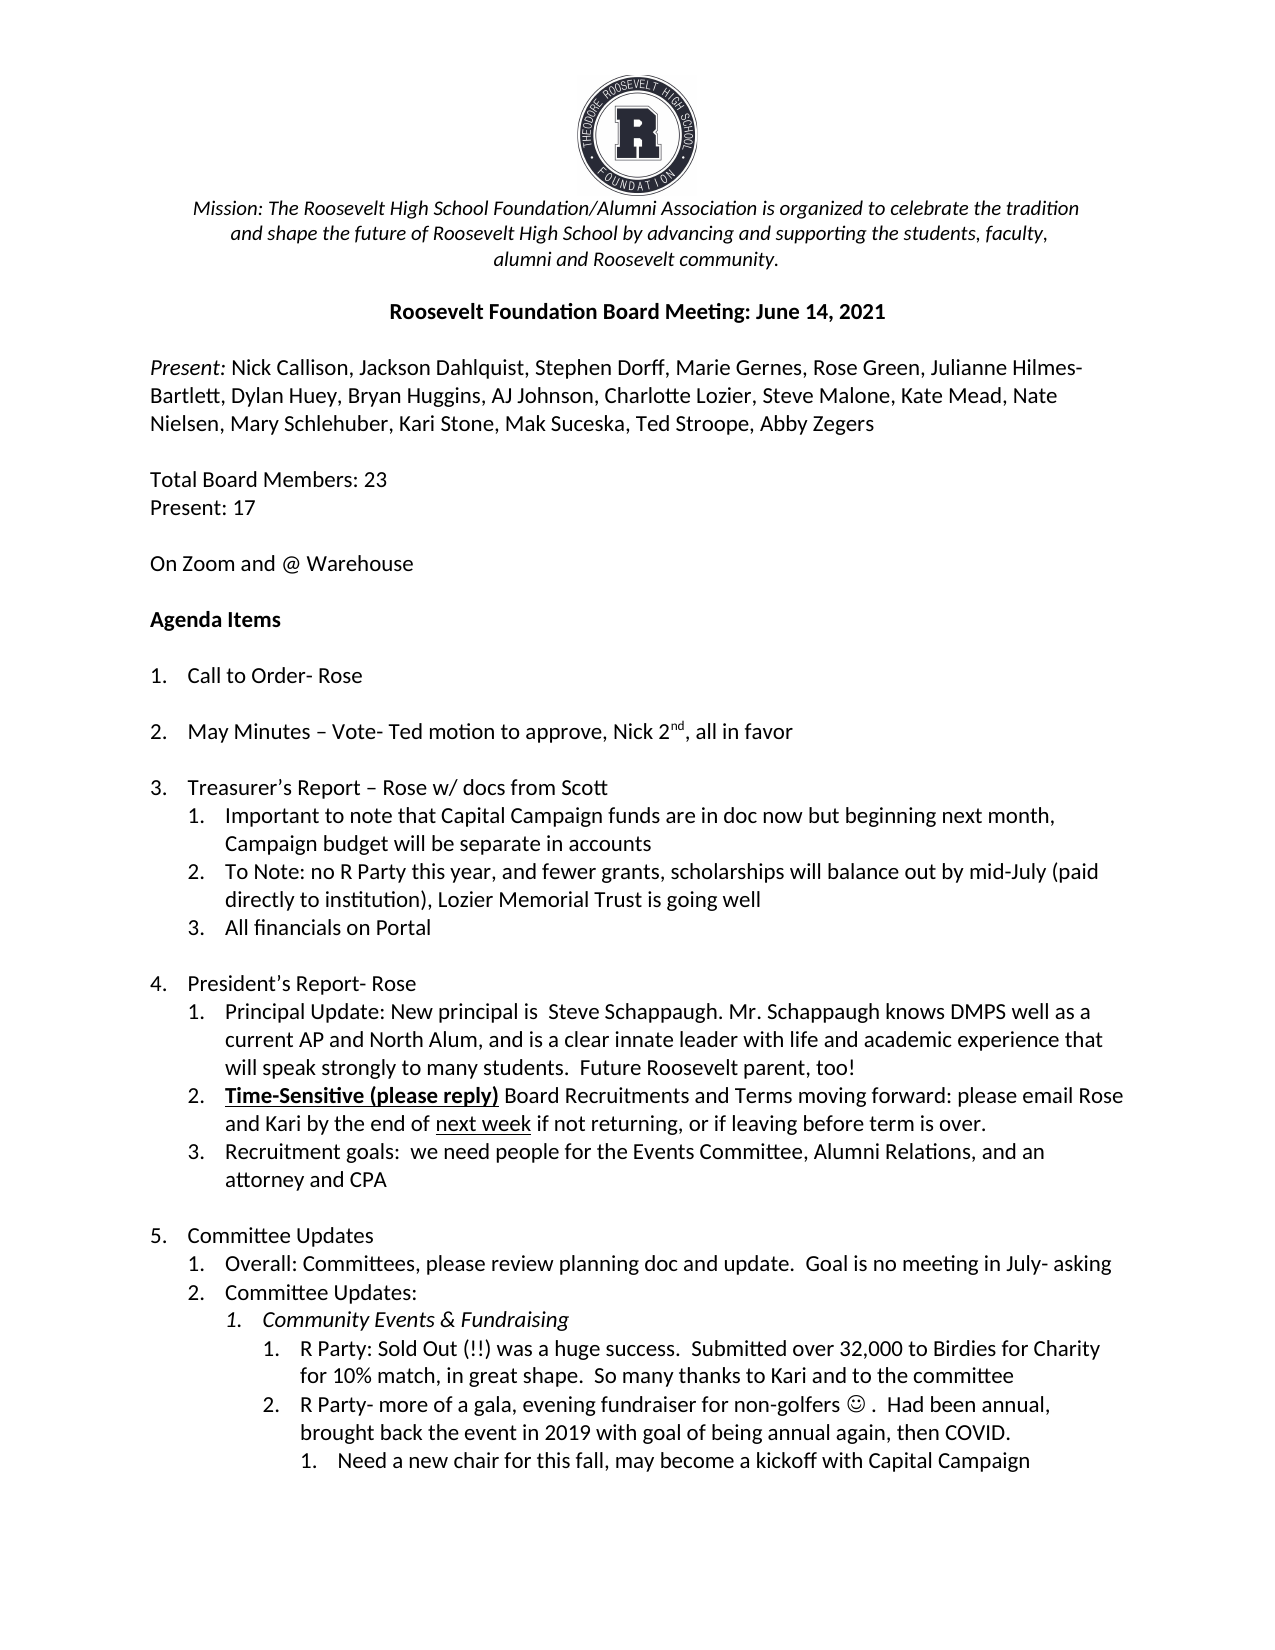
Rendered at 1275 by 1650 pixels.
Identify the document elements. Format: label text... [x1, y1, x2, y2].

list R Party: Sold Out (!!) was a huge success. Submitted over 32,000 to Birdies for Charity for 10% match, in great shape. So many thanks to Kari and to the committee [262, 1334, 1125, 1390]
text Agenda Items [150, 605, 1125, 633]
list To Note: no R Party this year, and fewer grants, scholarships will balance out by mid-July (paid directly to institution), Lozier Memorial Trust is going well [187, 857, 1125, 913]
list Treasurer’s Report – Rose w/ docs from Scott [150, 773, 1125, 801]
list Committee Updates: [187, 1278, 1125, 1306]
text Present: 17 [150, 493, 1125, 521]
list R Party- more of a gala, evening fundraiser for non-golfers . Had been annual, brought back the event in 2019 with goal of being annual again, then COVID. [262, 1390, 1125, 1446]
list Recruitment goals: we need people for the Events Committee, Alumni Relations, and an attorney and CPA [187, 1137, 1125, 1193]
list Important to note that Capital Campaign funds are in doc now but beginning next month, Campaign budget will be separate in accounts [187, 801, 1125, 857]
picture [577, 75, 698, 196]
list Overall: Committees, please review planning doc and update. Goal is no meeting in July- asking [187, 1249, 1125, 1278]
list Time-Sensitive (please reply) Board Recruitments and Terms moving forward: please email Rose and Kari by the end of next week if not returning, or if leaving before term is over. [187, 1081, 1125, 1137]
list Committee Updates [150, 1222, 1125, 1249]
text Present: Nick Callison, Jackson Dahlquist, Stephen Dorff, Marie Gernes, Rose Green, Julianne Hilmes-Bartlett, Dylan Huey, Bryan Huggins, AJ Johnson, Charlotte Lozier, Steve Malone, Kate Mead, Nate Nielsen, Mary Schlehuber, Kari Stone, Mak Suceska, Ted Stroope, Abby Zegers [150, 353, 1125, 437]
text Roosevelt Foundation Board Meeting: June 14, 2021 [150, 297, 1125, 325]
list Principal Update: New principal is Steve Schappaugh. Mr. Schappaugh knows DMPS well as a current AP and North Alum, and is a clear innate leader with life and academic experience that will speak strongly to many students. Future Roosevelt parent, too! [187, 997, 1125, 1081]
list Need a new chair for this fall, may become a kickoff with Capital Campaign [300, 1446, 1125, 1474]
list Community Events & Fundraising [225, 1306, 1125, 1334]
list Call to Order- Rose [150, 661, 1125, 689]
list May Minutes – Vote- Ted motion to approve, Nick 2nd, all in favor [150, 717, 1125, 745]
list All financials on Portal [187, 913, 1125, 941]
text Total Board Members: 23 [150, 465, 1125, 493]
list President’s Report- Rose [150, 969, 1125, 997]
text On Zoom and @ Warehouse [150, 549, 1125, 577]
